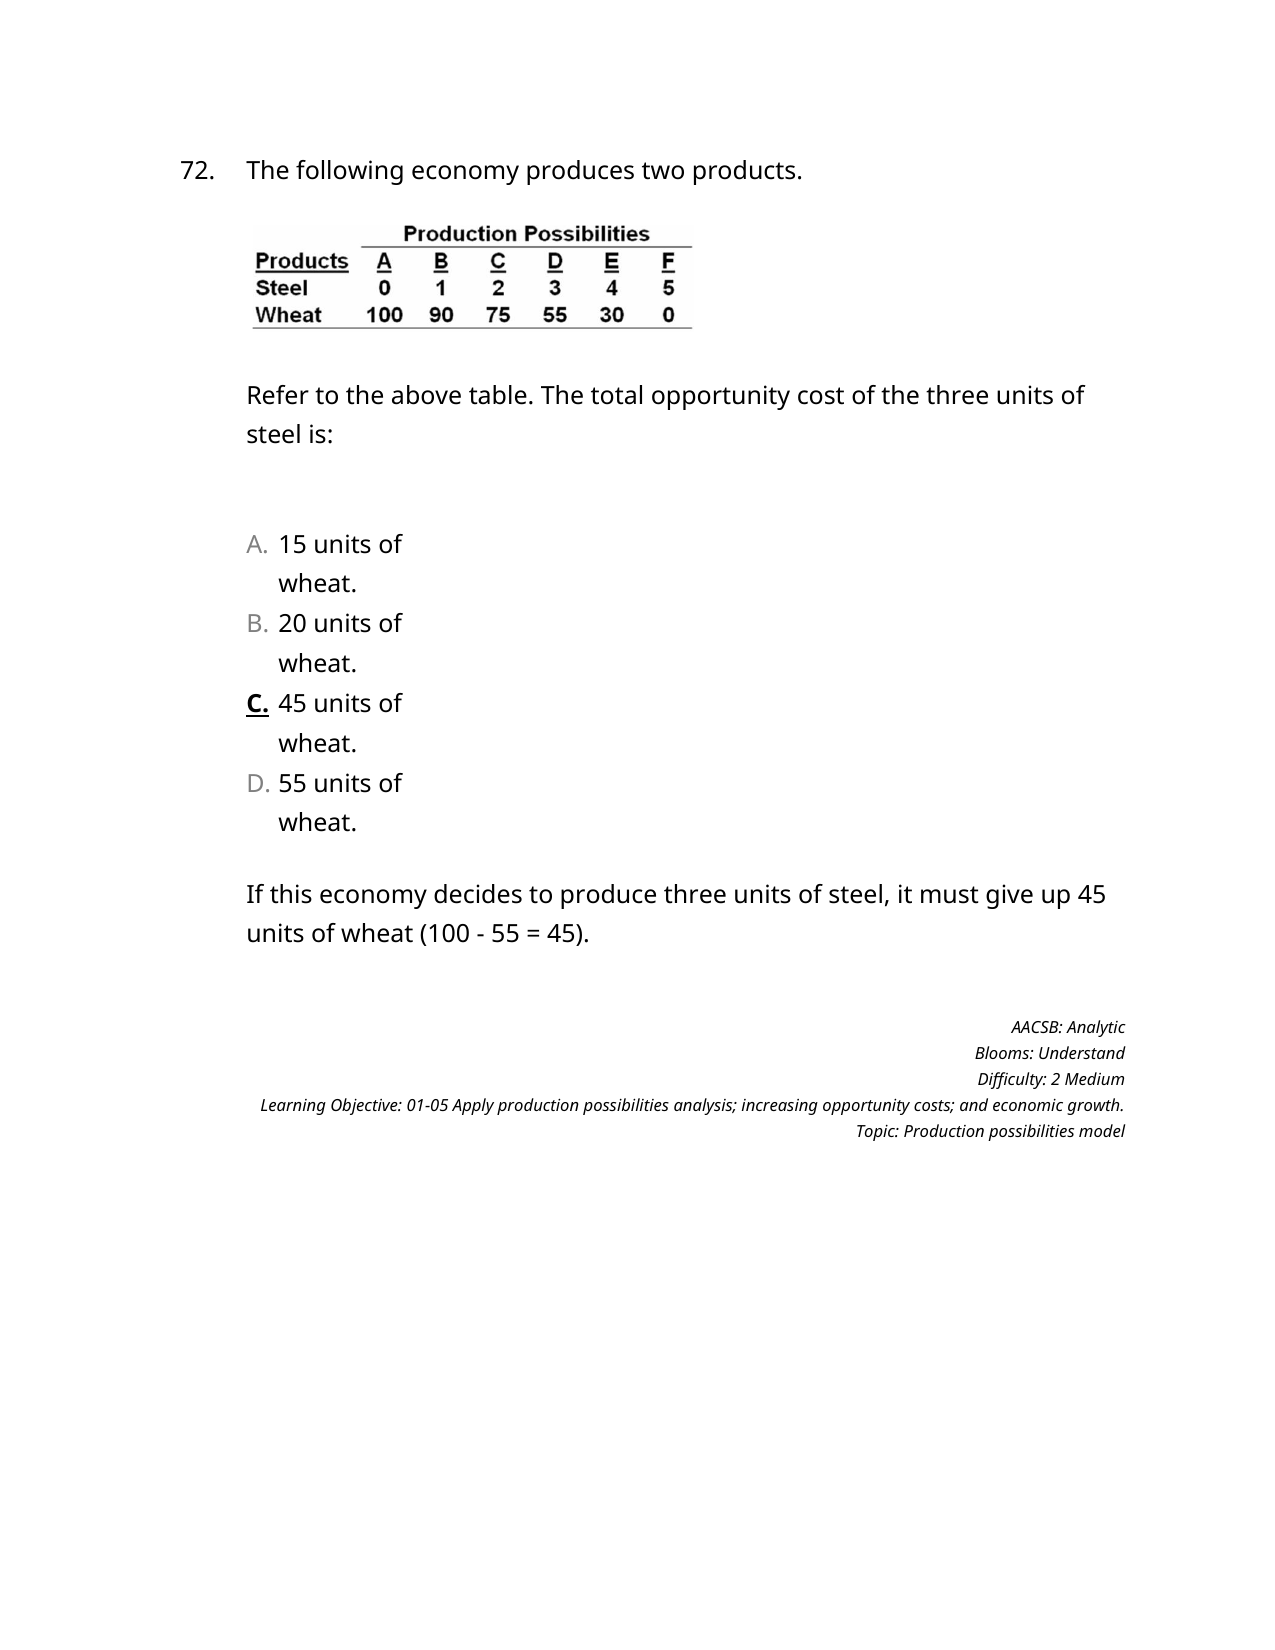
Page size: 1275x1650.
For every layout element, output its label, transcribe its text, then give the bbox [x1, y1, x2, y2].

table_header The following economy produces two products. Refer to the above table. The total opportunity cost of the three units of steel is: If this economy decides to produce three units of steel, it must give up 45 units of wheat (100 - 55 = 45). [246, 153, 1125, 987]
picture [252, 225, 694, 332]
table_header AACSB: Analytic Blooms: Understand Difficulty: 2 Medium Learning Objective: 01-05 Apply production possibilities analysis; increasing opportunity costs; and economic growth. Topic: Production possibilities model [180, 1016, 1125, 1179]
table_header 72. [180, 153, 246, 987]
